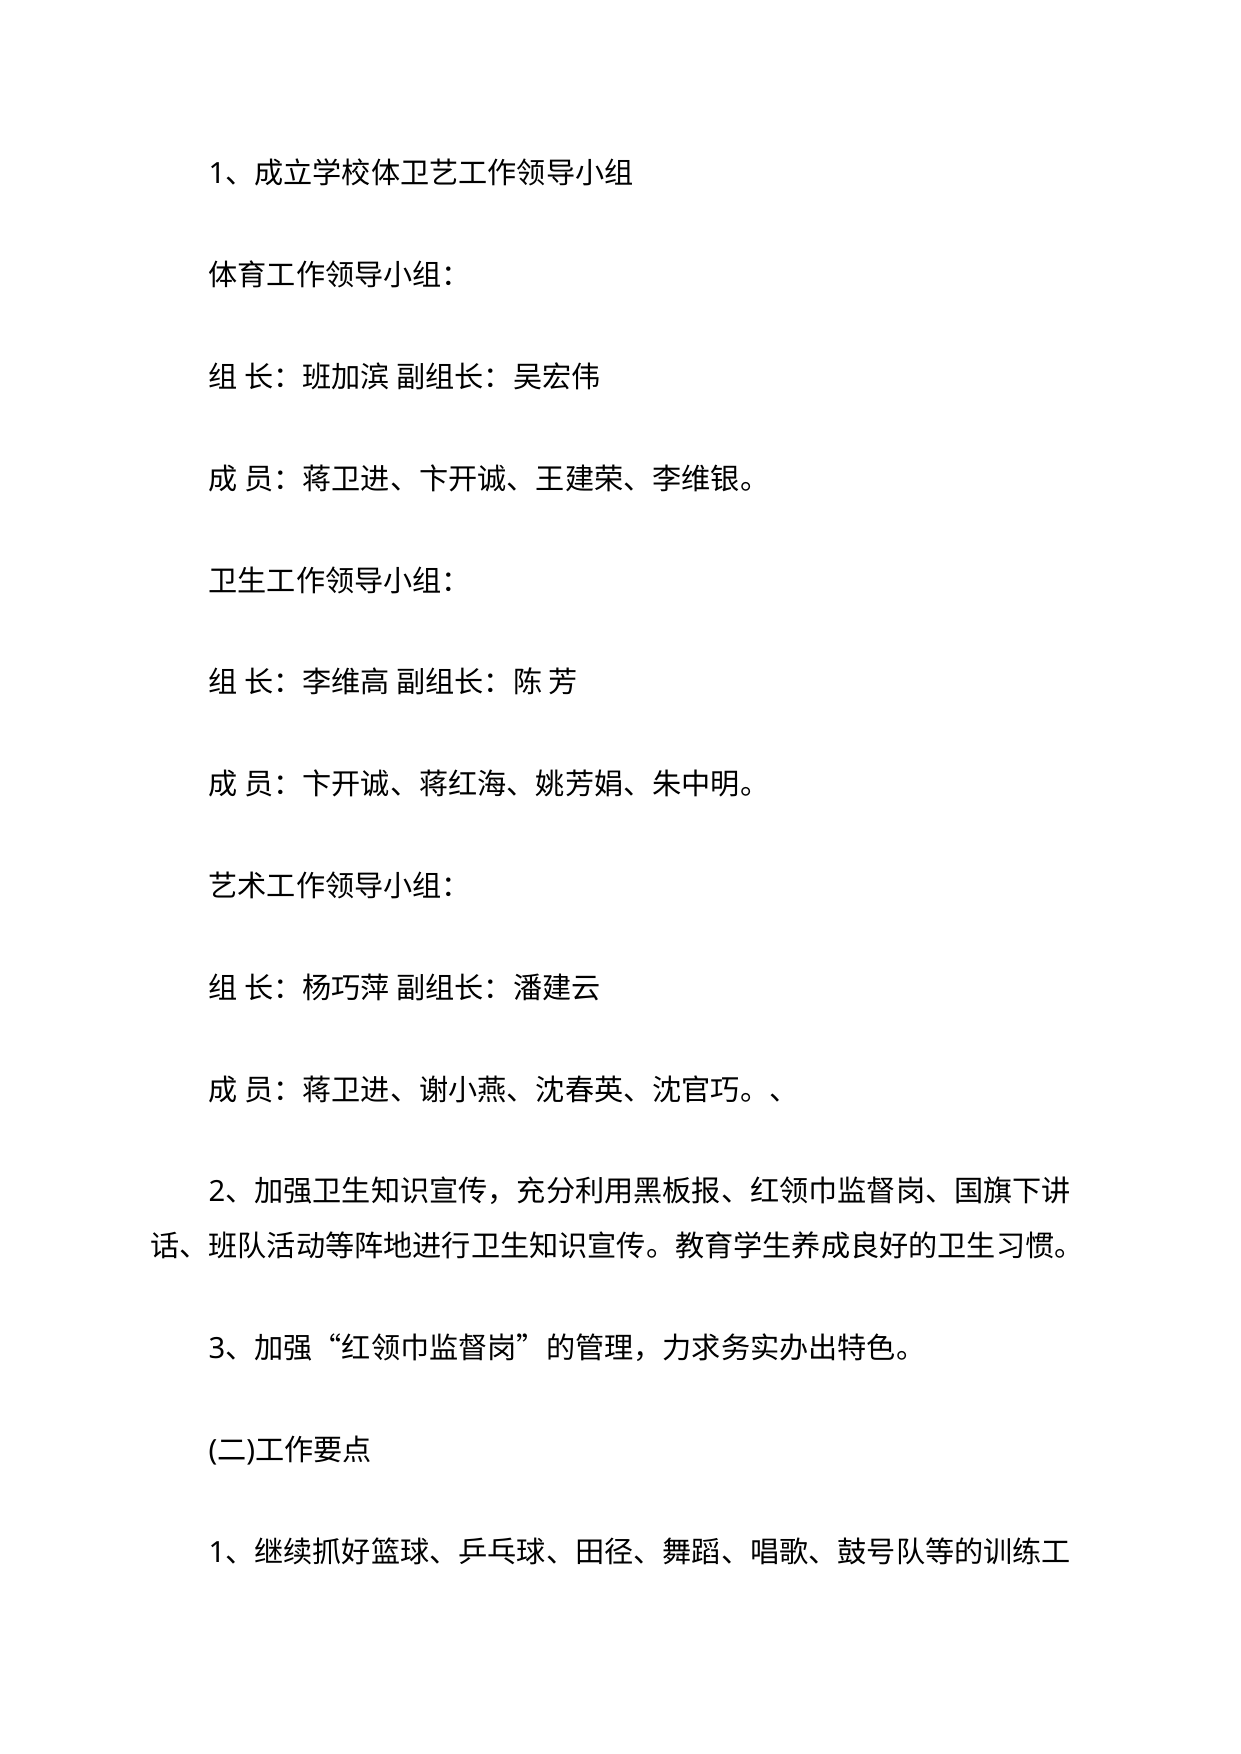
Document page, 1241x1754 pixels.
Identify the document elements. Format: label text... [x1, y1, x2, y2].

text (二)工作要点 [150, 1427, 1090, 1469]
text 组 长：李维高 副组长：陈 芳 [150, 659, 1090, 701]
text 成 员：卞开诚、蒋红海、姚芳娟、朱中明。 [150, 761, 1090, 803]
text 成 员：蒋卫进、卞开诚、王建荣、李维银。 [150, 456, 1090, 498]
text 艺术工作领导小组： [150, 863, 1090, 905]
text 3、加强“红领巾监督岗”的管理，力求务实办出特色。 [150, 1325, 1090, 1367]
text 体育工作领导小组： [150, 252, 1090, 294]
text 2、加强卫生知识宣传，充分利用黑板报、红领巾监督岗、国旗下讲话、班队活动等阵地进行卫生知识宣传。教育学生养成良好的卫生习惯。 [150, 1168, 1090, 1265]
text 成 员：蒋卫进、谢小燕、沈春英、沈官巧。、 [150, 1066, 1090, 1108]
text 组 长：班加滨 副组长：吴宏伟 [150, 354, 1090, 396]
text 1、成立学校体卫艺工作领导小组 [150, 150, 1090, 192]
text 组 长：杨巧萍 副组长：潘建云 [150, 964, 1090, 1007]
text 卫生工作领导小组： [150, 557, 1090, 599]
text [150, 1529, 1090, 1571]
